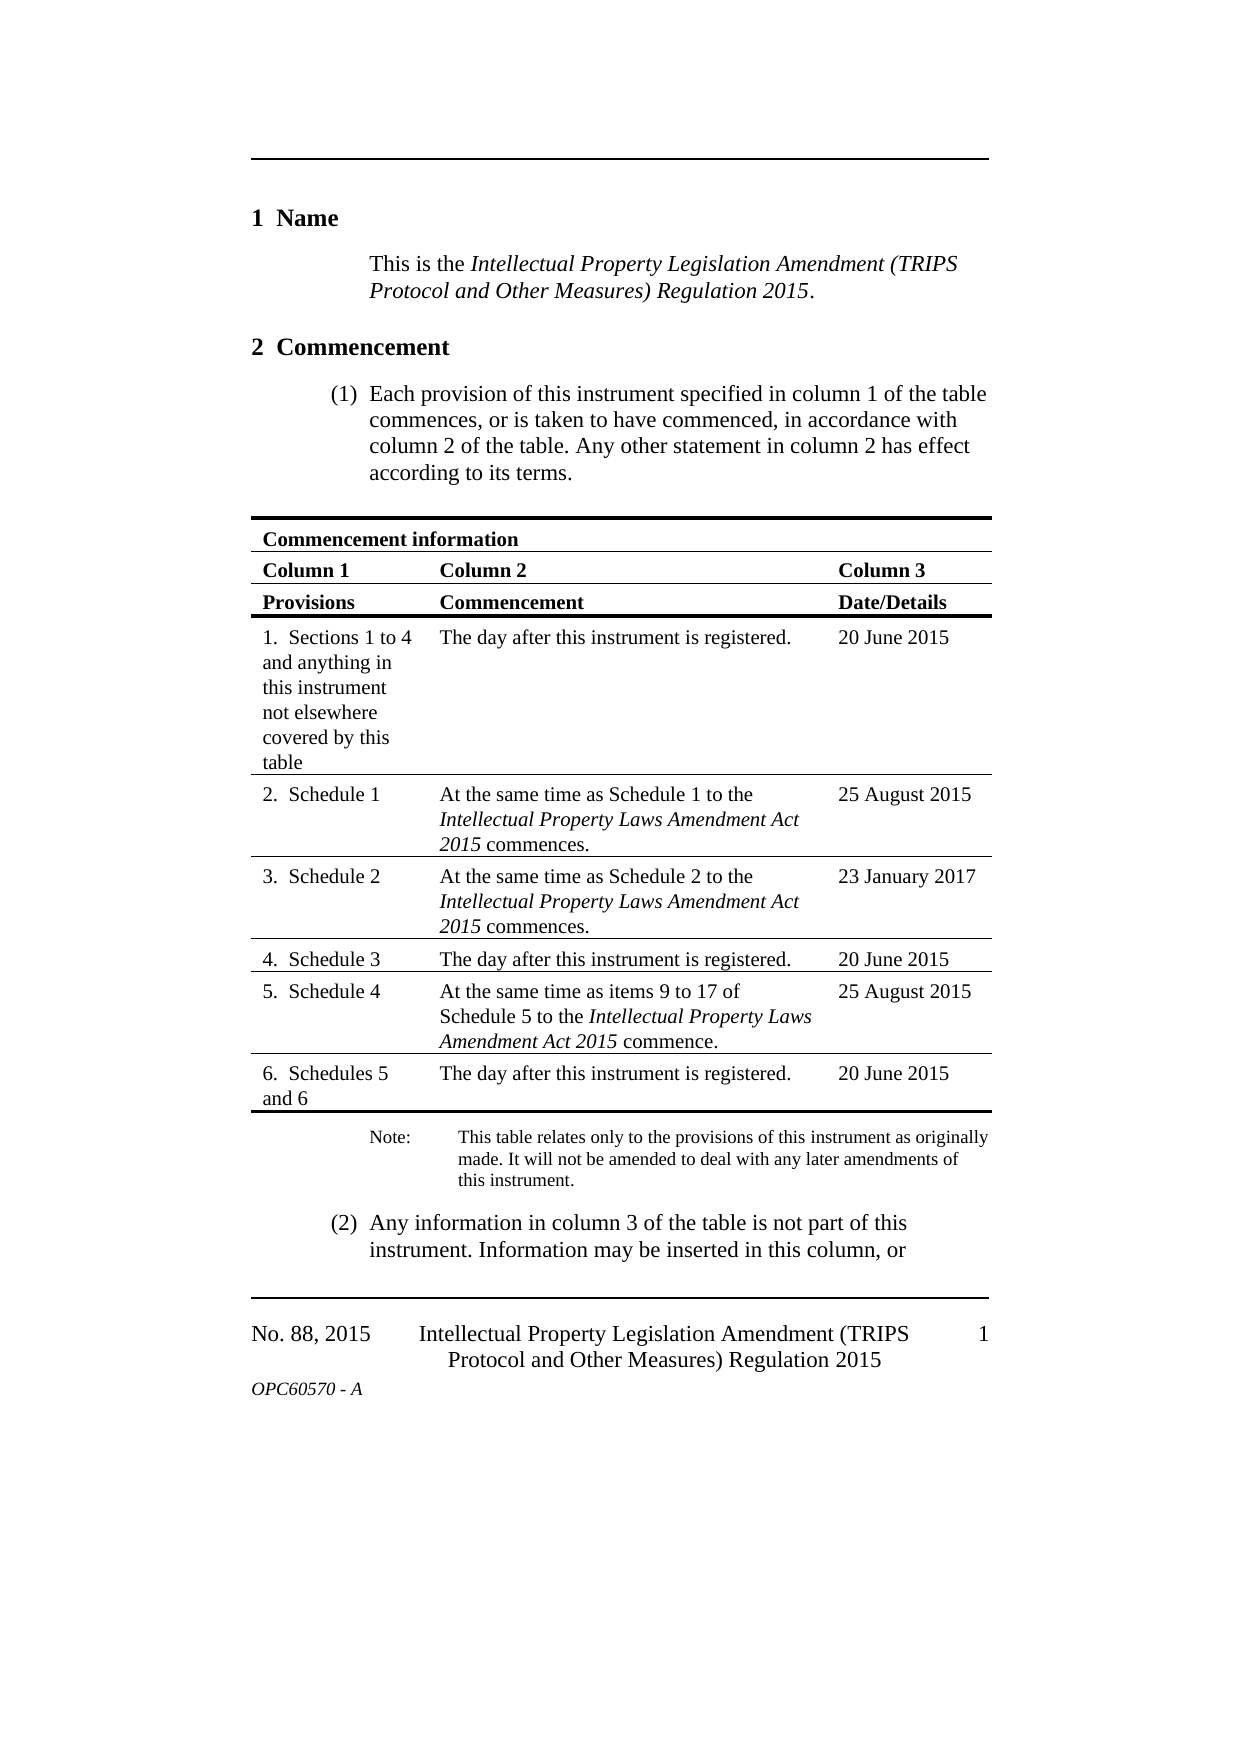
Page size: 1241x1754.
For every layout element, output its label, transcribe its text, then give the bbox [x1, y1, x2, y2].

table_cell Column 3 [827, 552, 992, 582]
text 2 Commencement [251, 332, 989, 361]
table_cell Commencement [428, 584, 827, 614]
table_cell The day after this instrument is registered. [428, 618, 827, 774]
table_cell 20 June 2015 [827, 939, 992, 971]
table_cell 5. Schedule 4 [251, 972, 428, 1053]
table_cell The day after this instrument is registered. [428, 1054, 827, 1110]
table_cell 20 June 2015 [827, 618, 992, 774]
table_cell Column 2 [428, 552, 827, 582]
table_cell 23 January 2017 [827, 857, 992, 938]
text This is the Intellectual Property Legislation Amendment (TRIPS Protocol and Other Measures) Regulation 2015. [251, 250, 989, 303]
text (1) Each provision of this instrument specified in column 1 of the table commences, or is taken to have commenced, in accordance with column 2 of the table. Any other statement in column 2 has effect according to its terms. [251, 380, 989, 485]
table_cell At the same time as Schedule 1 to the Intellectual Property Laws Amendment Act 2015 commences. [428, 775, 827, 856]
table_cell 6. Schedules 5 and 6 [251, 1054, 428, 1110]
text Note: This table relates only to the provisions of this instrument as originally made. It will not be amended to deal with any later amendments of this instrument. [369, 1126, 989, 1191]
table_cell 25 August 2015 [827, 972, 992, 1053]
table_cell Column 1 [251, 552, 428, 582]
table_cell 3. Schedule 2 [251, 857, 428, 938]
table_cell Date/Details [827, 584, 992, 614]
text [251, 1209, 989, 1262]
table_cell 25 August 2015 [827, 775, 992, 856]
table_cell At the same time as items 9 to 17 of Schedule 5 to the Intellectual Property Laws Amendment Act 2015 commence. [428, 972, 827, 1053]
table_cell 20 June 2015 [827, 1054, 992, 1110]
table_cell At the same time as Schedule 2 to the Intellectual Property Laws Amendment Act 2015 commences. [428, 857, 827, 938]
table_cell 1. Sections 1 to 4 and anything in this instrument not elsewhere covered by this table [251, 618, 428, 774]
table_cell The day after this instrument is registered. [428, 939, 827, 971]
table_cell Provisions [251, 584, 428, 614]
table_header Commencement information [251, 520, 992, 551]
text 1 Name [251, 203, 989, 232]
table_cell 2. Schedule 1 [251, 775, 428, 856]
table_cell 4. Schedule 3 [251, 939, 428, 971]
